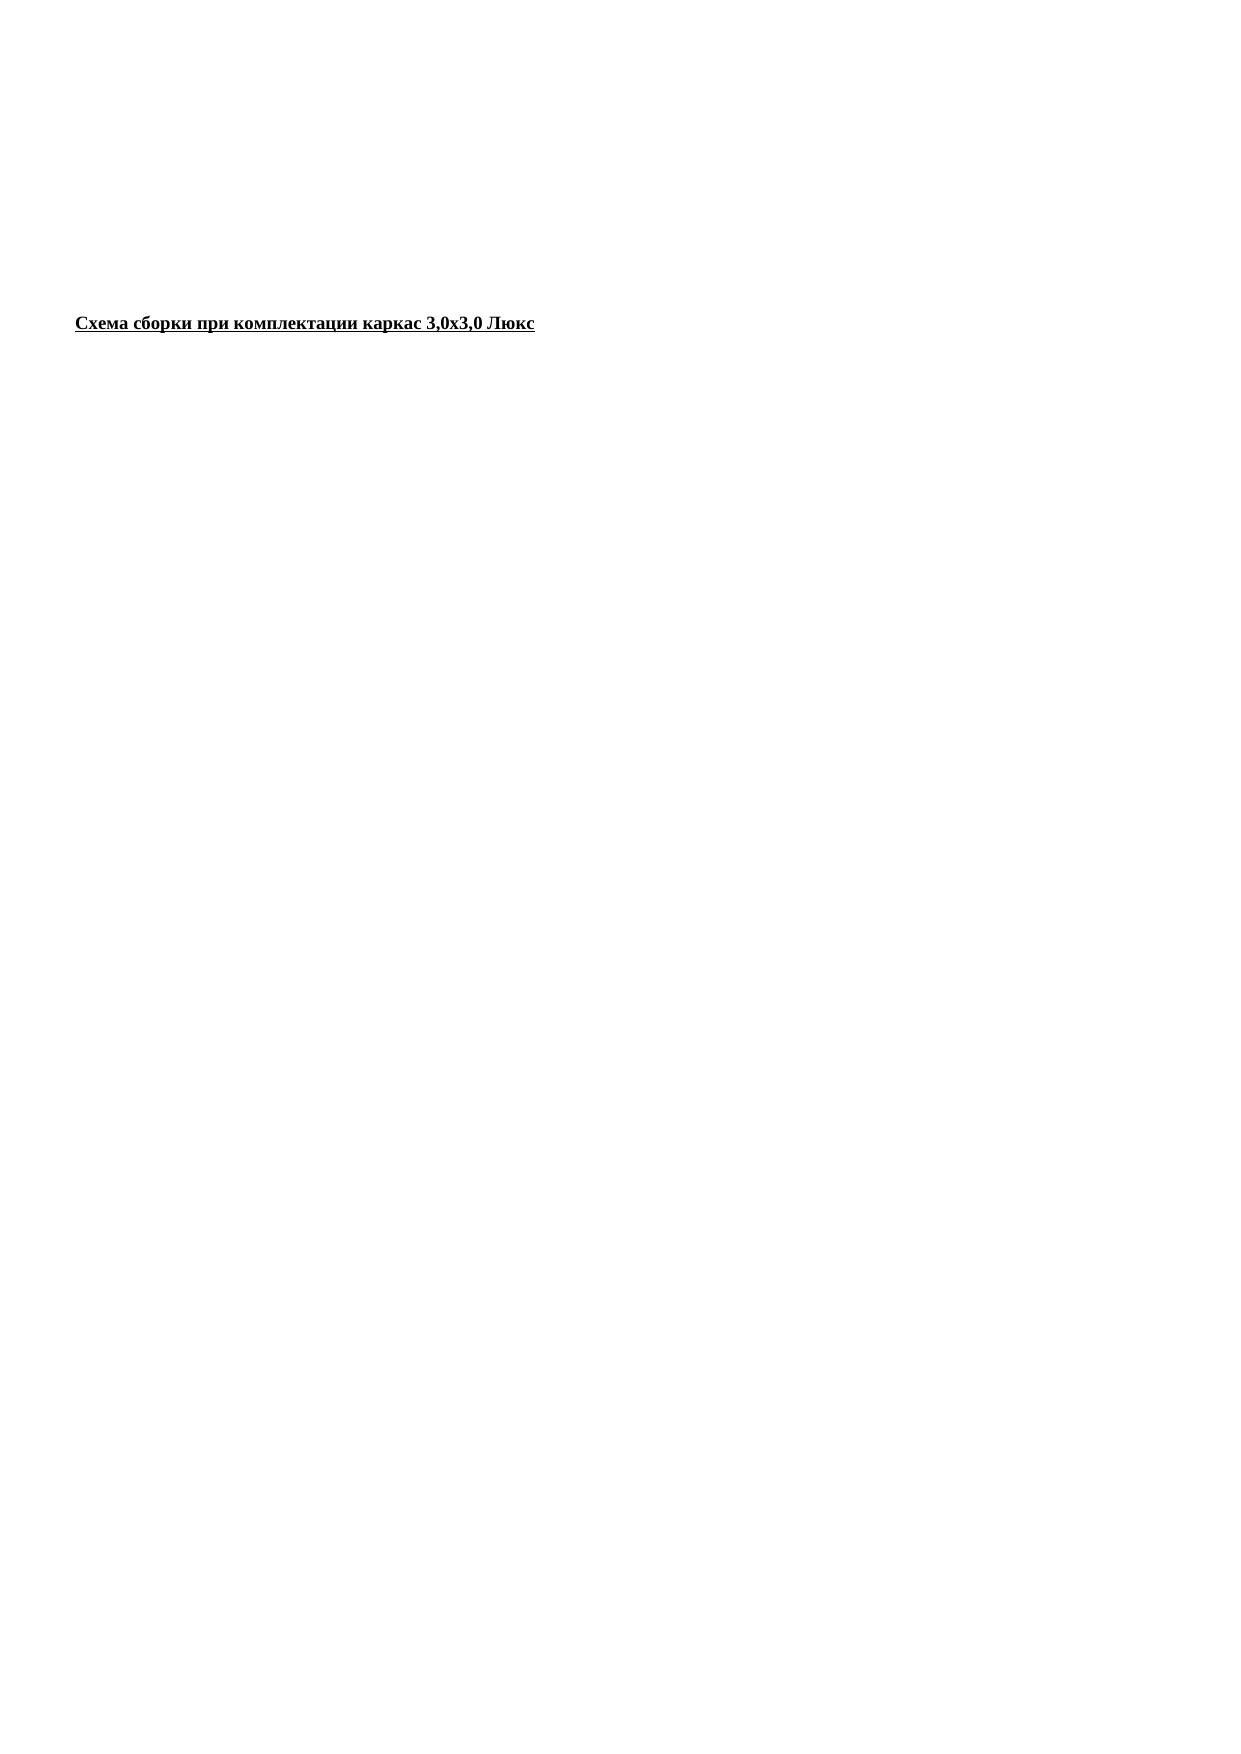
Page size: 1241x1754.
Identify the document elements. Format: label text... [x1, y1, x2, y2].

text Схема сборки при комплектации каркас 3,0х3,0 Люкс [75, 312, 1165, 334]
